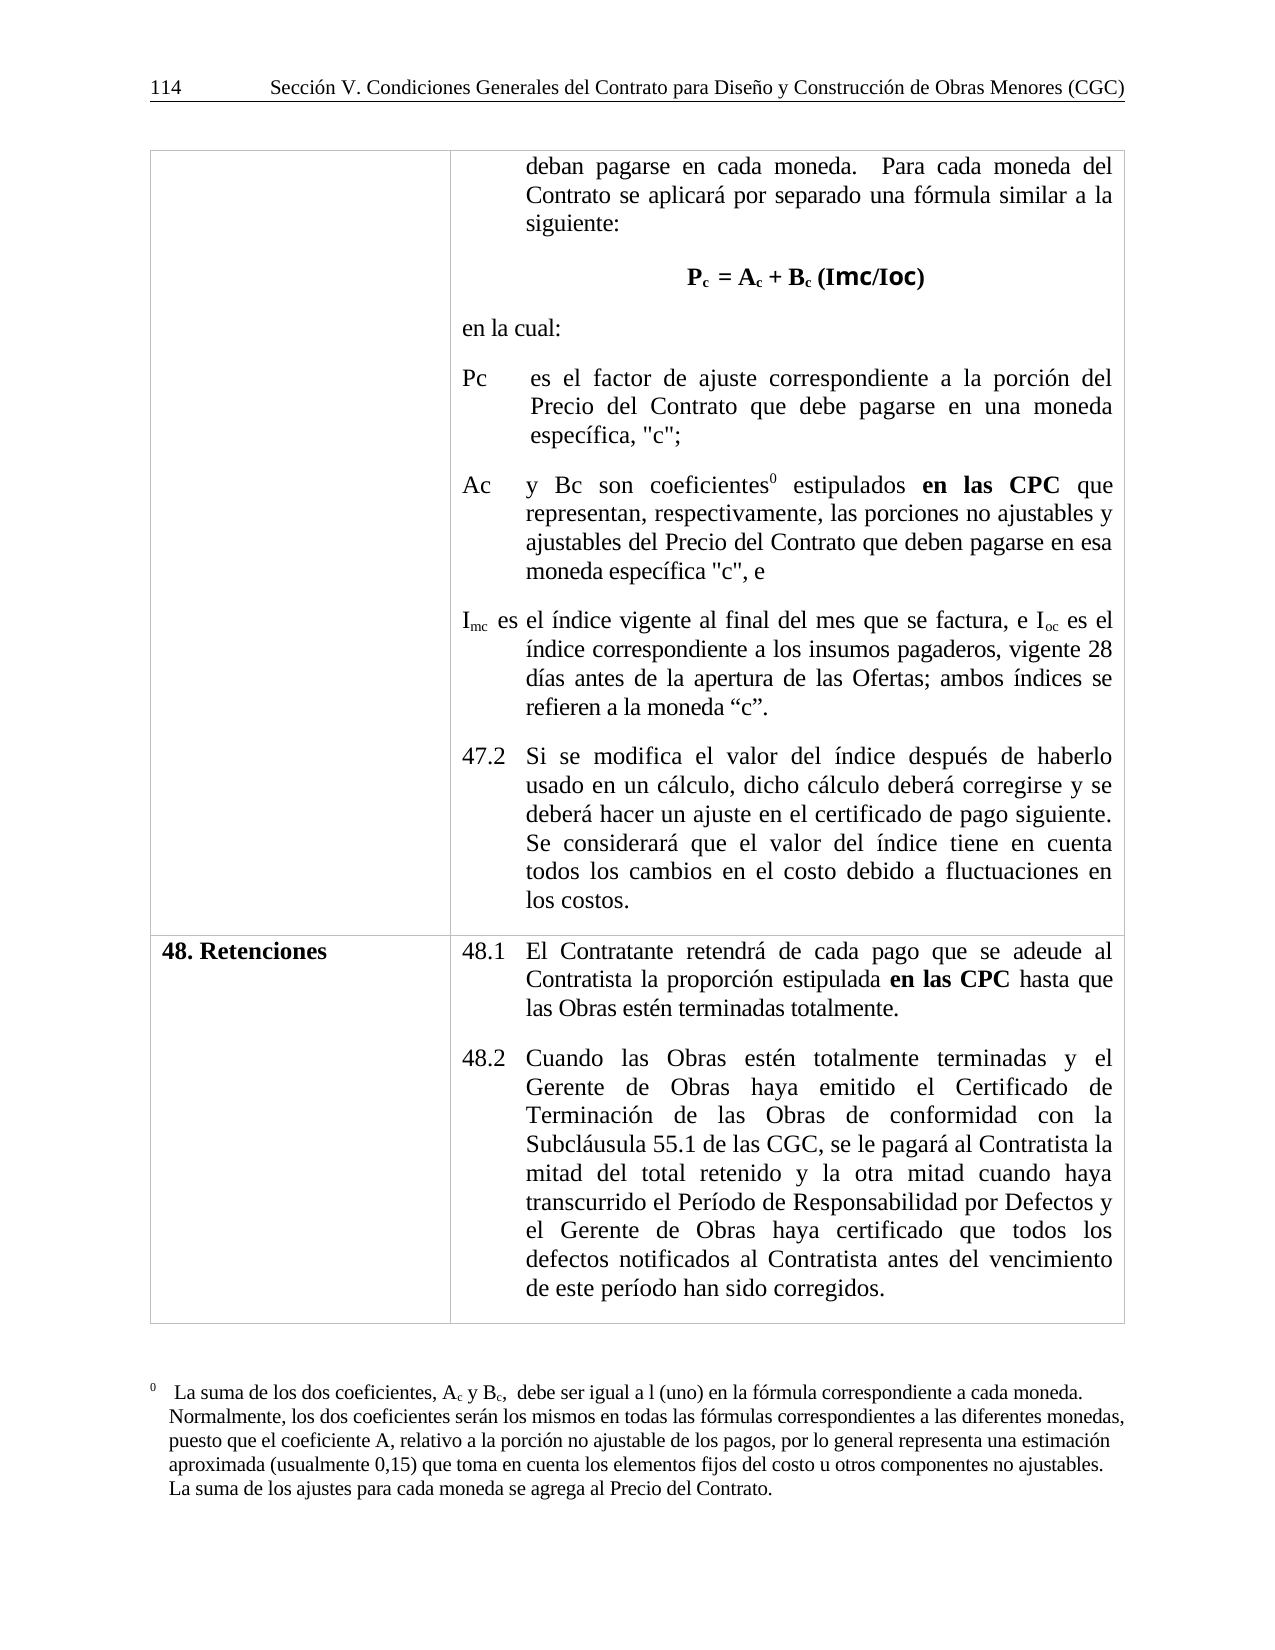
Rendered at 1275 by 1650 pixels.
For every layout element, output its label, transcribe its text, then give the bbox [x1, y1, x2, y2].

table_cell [151, 151, 450, 935]
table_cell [451, 151, 1124, 935]
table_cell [451, 936, 1124, 1322]
table_cell 48. Retenciones [151, 936, 450, 1322]
